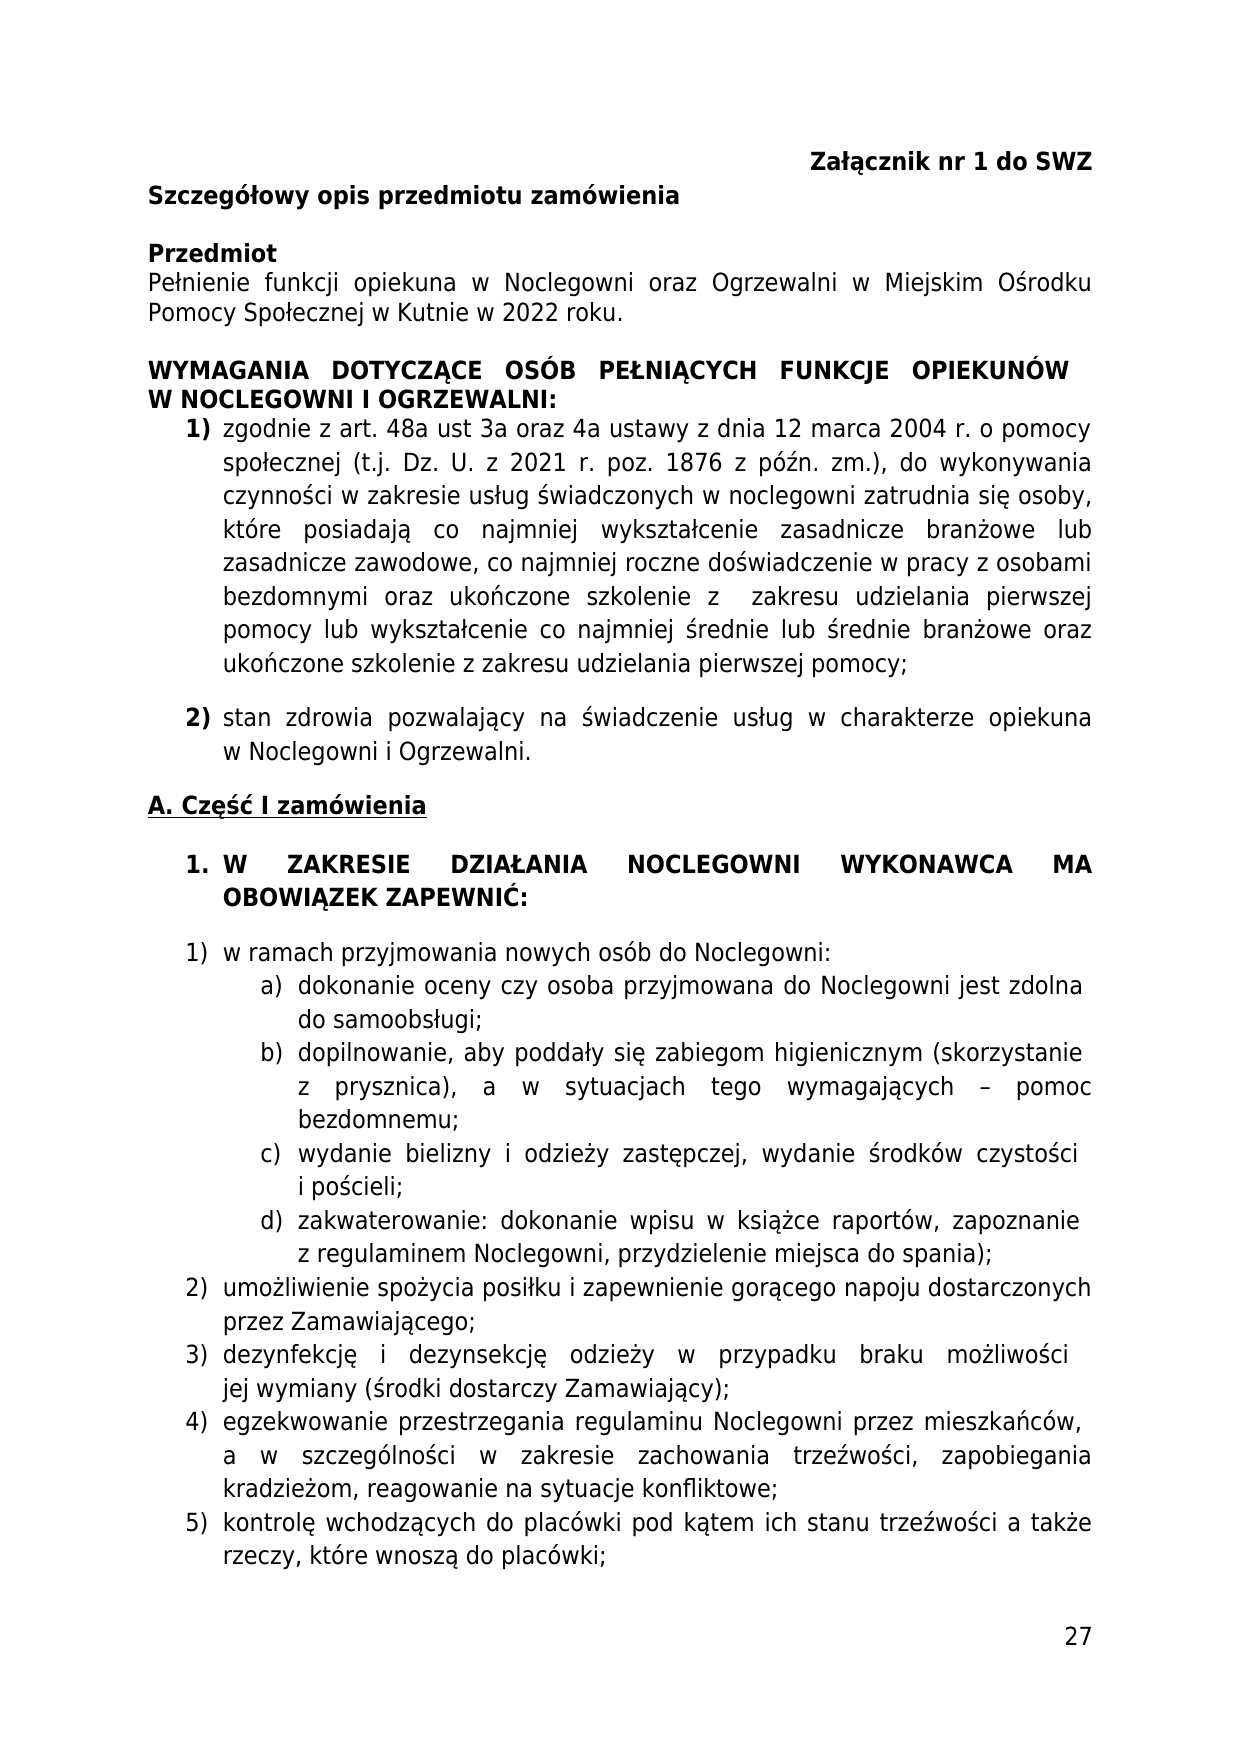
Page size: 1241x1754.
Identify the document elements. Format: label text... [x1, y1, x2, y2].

list umożliwienie spożycia posiłku i zapewnienie gorącego napoju dostarczonych przez Zamawiającego; [185, 1273, 1093, 1336]
text A. Część I zamówienia [148, 792, 1093, 821]
list W ZAKRESIE DZIAŁANIA NOCLEGOWNI WYKONAWCA MA OBOWIĄZEK ZAPEWNIĆ: [185, 850, 1093, 913]
list zgodnie z art. 48a ust 3a oraz 4a ustawy z dnia 12 marca 2004 r. o pomocy społecznej (t.j. Dz. U. z 2021 r. poz. 1876 z późn. zm.), do wykonywania czynności w zakresie usług świadczonych w noclegowni zatrudnia się osoby, które posiadają co najmniej wykształcenie zasadnicze branżowe lub zasadnicze zawodowe, co najmniej roczne doświadczenie w pracy z osobami bezdomnymi oraz ukończone szkolenie z zakresu udzielania pierwszej pomocy lub wykształcenie co najmniej średnie lub średnie branżowe oraz ukończone szkolenie z zakresu udzielania pierwszej pomocy; [185, 414, 1093, 678]
list dokonanie oceny czy osoba przyjmowana do Noclegowni jest zdolna do samoobsługi; [260, 971, 1093, 1034]
text Przedmiot [148, 239, 1093, 269]
list dezynfekcję i dezynsekcję odzieży w przypadku braku możliwości jej wymiany (środki dostarczy Zamawiający); [185, 1340, 1093, 1403]
text Pełnienie funkcji opiekuna w Noclegowni oraz Ogrzewalni w Miejskim Ośrodku Pomocy Społecznej w Kutnie w 2022 roku. [148, 269, 1093, 327]
text Załącznik nr 1 do SWZ [148, 148, 1093, 177]
list wydanie bielizny i odzieży zastępczej, wydanie środków czystości i pościeli; [260, 1139, 1093, 1202]
list kontrolę wchodzących do placówki pod kątem ich stanu trzeźwości a także rzeczy, które wnoszą do placówki; [185, 1508, 1093, 1571]
list w ramach przyjmowania nowych osób do Noclegowni: [185, 938, 1093, 967]
text WYMAGANIA DOTYCZĄCE OSÓB PEŁNIĄCYCH FUNKCJE OPIEKUNÓW W NOCLEGOWNI I OGRZEWALNI: [148, 356, 1093, 414]
list zakwaterowanie: dokonanie wpisu w książce raportów, zapoznanie z regulaminem Noclegowni, przydzielenie miejsca do spania); [260, 1206, 1093, 1269]
text Szczegółowy opis przedmiotu zamówienia [148, 181, 1093, 210]
list stan zdrowia pozwalający na świadczenie usług w charakterze opiekuna w Noclegowni i Ogrzewalni. [185, 704, 1093, 766]
list dopilnowanie, aby poddały się zabiegom higienicznym (skorzystanie z prysznica), a w sytuacjach tego wymagających – pomoc bezdomnemu; [260, 1038, 1093, 1135]
list egzekwowanie przestrzegania regulaminu Noclegowni przez mieszkańców, a w szczególności w zakresie zachowania trzeźwości, zapobiegania kradzieżom, reagowanie na sytuacje konfliktowe; [185, 1407, 1093, 1504]
